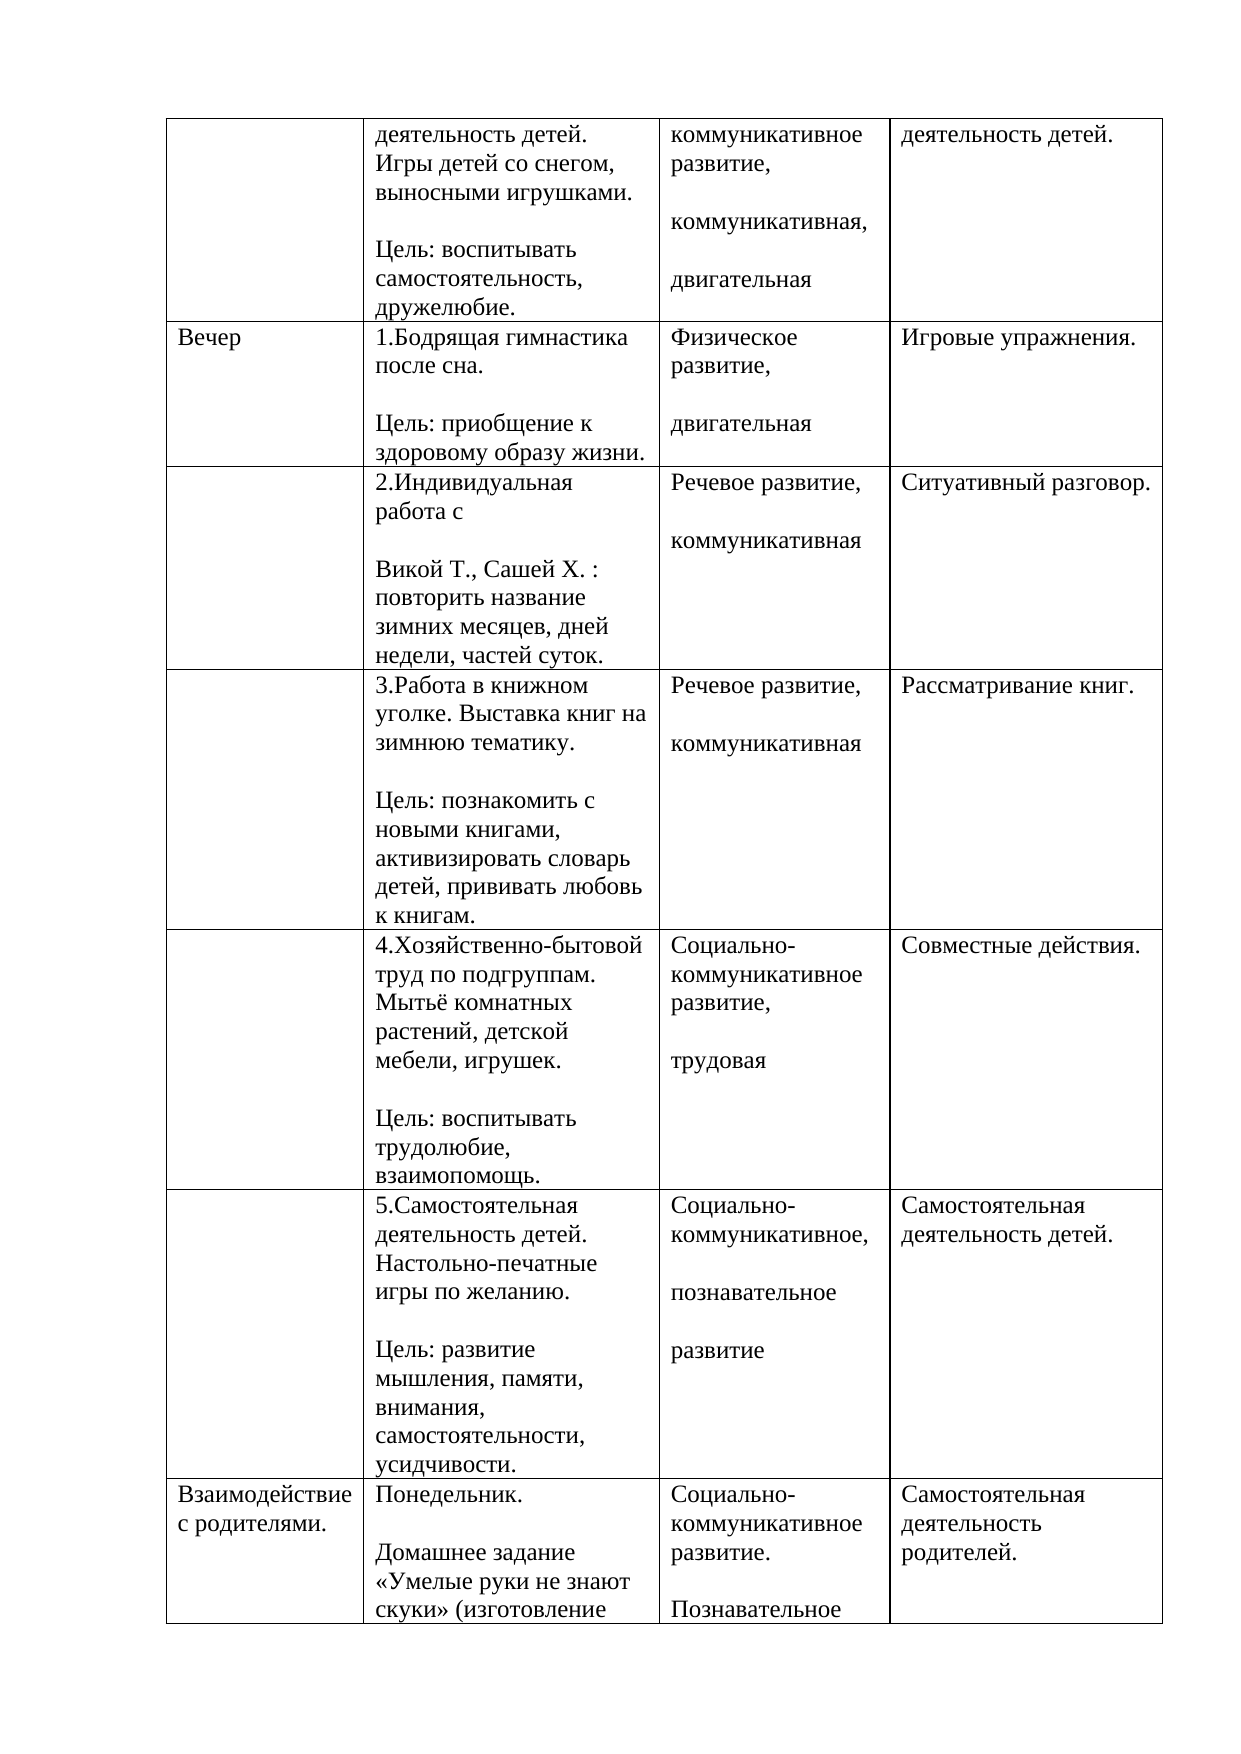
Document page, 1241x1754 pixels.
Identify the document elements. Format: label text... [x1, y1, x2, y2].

table_cell 3.Работа в книжном уголке. Выставка книг на зимнюю тематику. Цель: познакомить с новыми книгами, активизировать словарь детей, прививать любовь к книгам. [364, 670, 659, 929]
table_cell Речевое развитие, коммуникативная [660, 467, 889, 669]
table_cell 2.Индивидуальная работа с Викой Т., Сашей Х. : повторить название зимних месяцев, дней недели, частей суток. [364, 467, 659, 669]
table_cell Совместные действия. [891, 930, 1162, 1189]
table_cell Рассматривание книг. [891, 670, 1162, 929]
table_cell [167, 119, 363, 321]
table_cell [891, 1479, 1162, 1623]
table_cell [167, 467, 363, 669]
table_cell Речевое развитие, коммуникативная [660, 670, 889, 929]
table_cell Социально-коммуникативное развитие, трудовая [660, 930, 889, 1189]
table_cell 1.Бодрящая гимнастика после сна. Цель: приобщение к здоровому образу жизни. [364, 322, 659, 466]
table_cell Вечер [167, 322, 363, 466]
table_cell [167, 930, 363, 1189]
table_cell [364, 1479, 659, 1623]
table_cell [891, 119, 1162, 321]
table_cell [167, 670, 363, 929]
table_cell 4.Хозяйственно-бытовой труд по подгруппам. Мытьё комнатных растений, детской мебели, игрушек. Цель: воспитывать трудолюбие, взаимопомощь. [364, 930, 659, 1189]
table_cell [167, 1479, 363, 1623]
table_cell Самостоятельная деятельность детей. [891, 1190, 1162, 1478]
table_cell Игровые упражнения. [891, 322, 1162, 466]
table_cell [660, 1479, 889, 1623]
table_cell [167, 1190, 363, 1478]
table_cell Физическое развитие, двигательная [660, 322, 889, 466]
table_cell Социально-коммуникативное, познавательное развитие [660, 1190, 889, 1478]
table_cell 5.Самостоятельная деятельность детей. Настольно-печатные игры по желанию. Цель: развитие мышления, памяти, внимания, самостоятельности, усидчивости. [364, 1190, 659, 1478]
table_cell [364, 119, 659, 321]
table_cell Ситуативный разговор. [891, 467, 1162, 669]
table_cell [660, 119, 889, 321]
